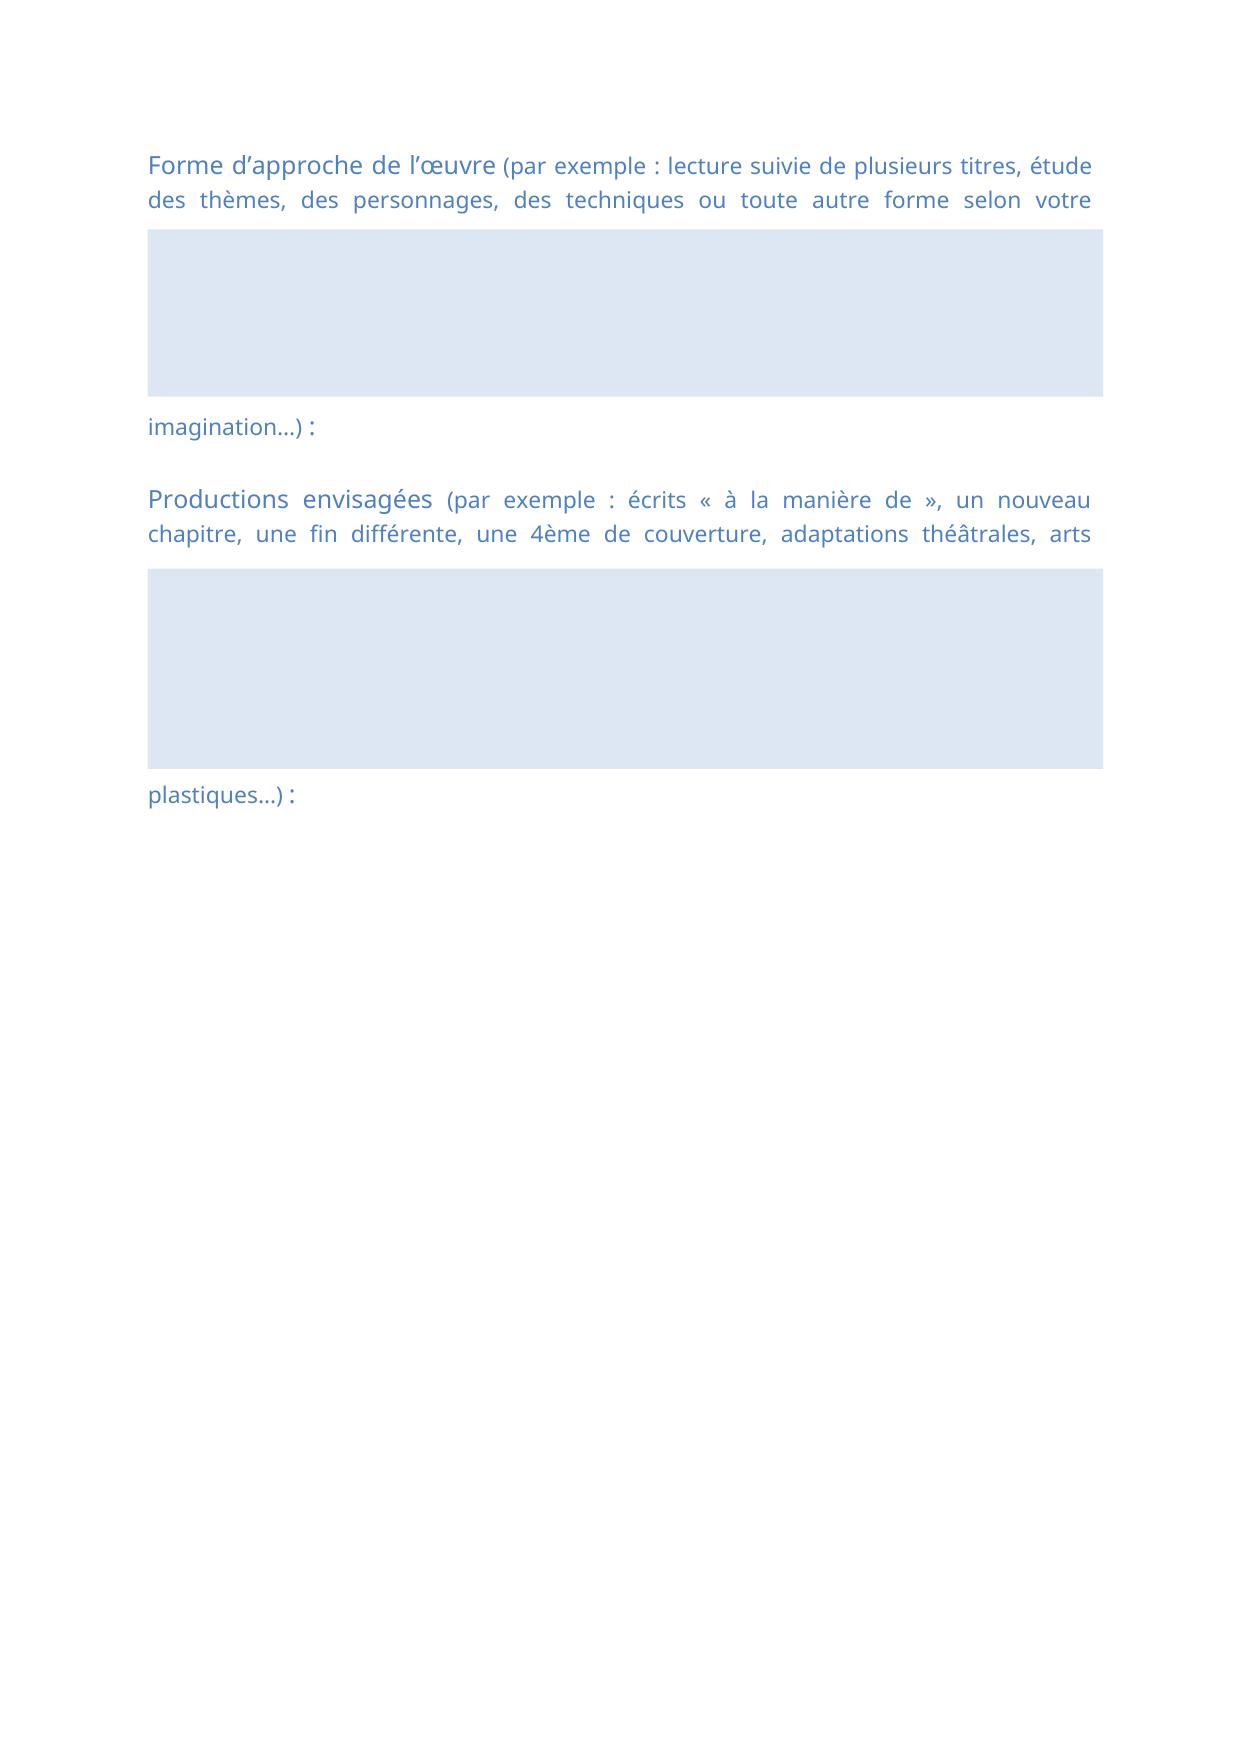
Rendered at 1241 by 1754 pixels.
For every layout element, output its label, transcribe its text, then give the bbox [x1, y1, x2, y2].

text Forme d’approche de l’œuvre (par exemple : lecture suivie de plusieurs titres, étude des thèmes, des personnages, des techniques ou toute autre forme selon votre imagination…) : [148, 397, 1093, 442]
text Productions envisagées (par exemple : écrits « à la manière de », un nouveau chapitre, une fin différente, une 4ème de couverture, adaptations théâtrales, arts plastiques…) : [148, 769, 1093, 841]
text Forme d’approche de l’œuvre (par exemple : lecture suivie de plusieurs titres, étude des thèmes, des personnages, des techniques ou toute autre forme selon votre imagination…) : [148, 148, 1093, 229]
text Productions envisagées (par exemple : écrits « à la manière de », un nouveau chapitre, une fin différente, une 4ème de couverture, adaptations théâtrales, arts plastiques…) : [148, 482, 1093, 568]
